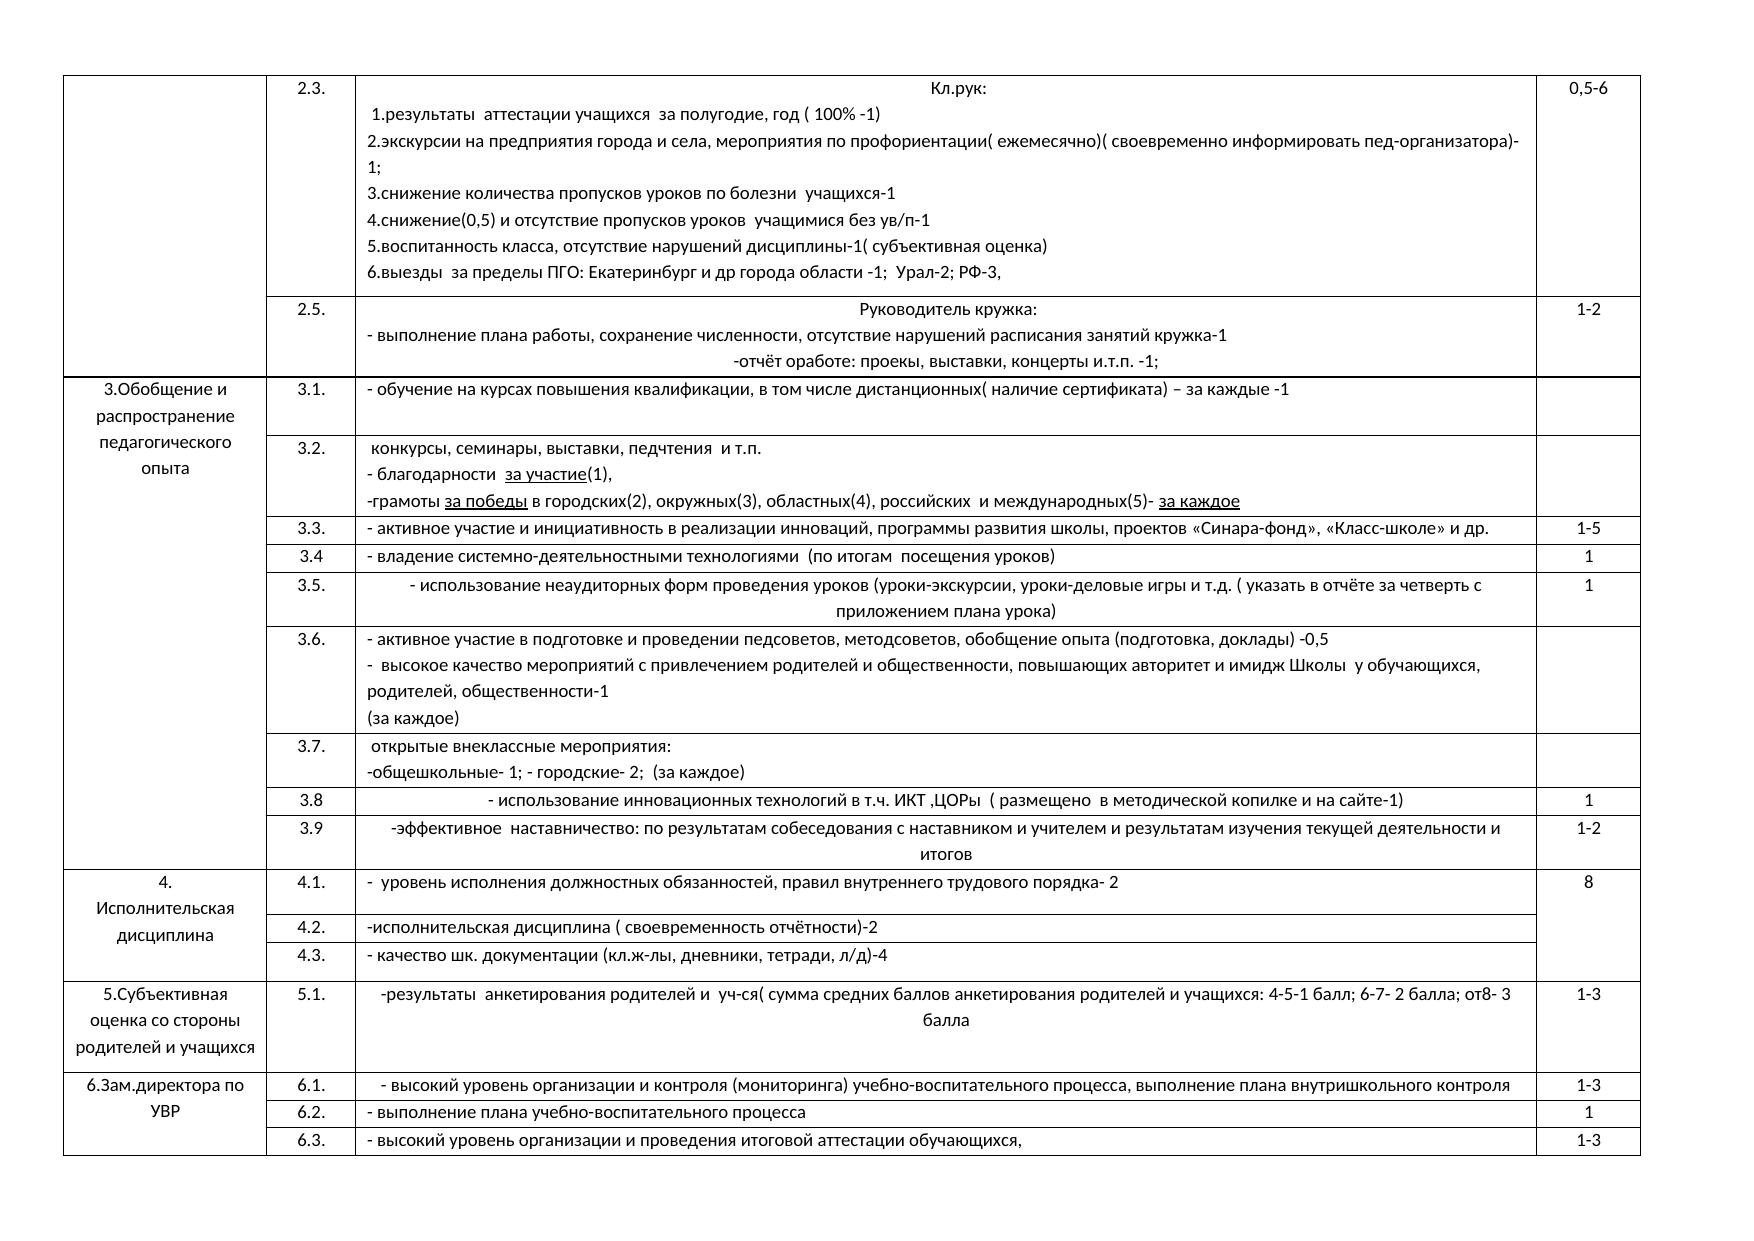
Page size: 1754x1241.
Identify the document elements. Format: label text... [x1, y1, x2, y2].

table_cell 6.3. [267, 1128, 355, 1155]
table_cell 1-2 [1537, 297, 1640, 376]
table_cell 3.8 [267, 788, 355, 815]
table_cell 1-5 [1537, 517, 1640, 544]
table_cell конкурсы, семинары, выставки, педчтения и т.п. - благодарности за участие(1), -грамоты за победы в городских(2), окружных(3), областных(4), российских и международных(5)- за каждое [356, 436, 1536, 516]
table_cell -исполнительская дисциплина ( своевременность отчётности)-2 [356, 915, 1536, 942]
table_cell 3.6. [267, 627, 355, 733]
table_cell Кл.рук: 1.результаты аттестации учащихся за полугодие, год ( 100% -1) 2.экскурсии на предприятия города и села, мероприятия по профориентации( ежемесячно)( своевременно информировать пед-организатора)-1; 3.снижение количества пропусков уроков по болезни учащихся-1 4.снижение(0,5) и отсутствие пропусков уроков учащимися без ув/п-1 5.воспитанность класса, отсутствие нарушений дисциплины-1( субъективная оценка) 6.выезды за пределы ПГО: Екатеринбург и др города области -1; Урал-2; РФ-3, [356, 76, 1536, 296]
table_cell 3.4 [267, 545, 355, 572]
table_cell 1-2 [1537, 816, 1640, 869]
table_cell [1537, 378, 1640, 435]
table_cell 3.7. [267, 734, 355, 787]
table_cell 3.1. [267, 378, 355, 435]
table_cell 4.3. [267, 943, 355, 981]
table_cell 6.1. [267, 1073, 355, 1099]
table_cell - использование неаудиторных форм проведения уроков (уроки-экскурсии, уроки-деловые игры и т.д. ( указать в отчёте за четверть с приложением плана урока) [356, 573, 1536, 626]
table_cell [1537, 436, 1640, 516]
table_cell 5.Субъективная оценка со стороны родителей и учащихся [64, 982, 266, 1072]
table_cell - высокий уровень организации и контроля (мониторинга) учебно-воспитательного процесса, выполнение плана внутришкольного контроля [356, 1073, 1536, 1099]
table_cell - использование инновационных технологий в т.ч. ИКТ ,ЦОРы ( размещено в методической копилке и на сайте-1) [356, 788, 1536, 815]
table_cell - выполнение плана учебно-воспитательного процесса [356, 1101, 1536, 1127]
table_cell 1-3 [1537, 1073, 1640, 1099]
table_cell 1 [1537, 788, 1640, 815]
table_cell 3.Обобщение и распространение педагогического опыта [64, 378, 266, 869]
table_cell 8 [1537, 870, 1640, 981]
table_cell Руководитель кружка: - выполнение плана работы, сохранение численности, отсутствие нарушений расписания занятий кружка-1 -отчёт оработе: проекы, выставки, концерты и.т.п. -1; [356, 297, 1536, 376]
table_cell [1537, 627, 1640, 733]
table_cell 6.Зам.директора по УВР [64, 1073, 266, 1155]
table_cell [1537, 734, 1640, 787]
table_cell 1 [1537, 573, 1640, 626]
table_cell - активное участие в подготовке и проведении педсоветов, методсоветов, обобщение опыта (подготовка, доклады) -0,5 - высокое качество мероприятий с привлечением родителей и общественности, повышающих авторитет и имидж Школы у обучающихся, родителей, общественности-1 (за каждое) [356, 627, 1536, 733]
table_cell 6.2. [267, 1101, 355, 1127]
table_cell 4. Исполнительская дисциплина [64, 870, 266, 981]
table_cell 2.5. [267, 297, 355, 376]
table_cell 0,5-6 [1537, 76, 1640, 296]
table_cell 5.1. [267, 982, 355, 1072]
table_cell -эффективное наставничество: по результатам собеседования с наставником и учителем и результатам изучения текущей деятельности и итогов [356, 816, 1536, 869]
table_cell 1-3 [1537, 982, 1640, 1072]
table_cell 3.2. [267, 436, 355, 516]
table_cell - активное участие и инициативность в реализации инноваций, программы развития школы, проектов «Синара-фонд», «Класс-школе» и др. [356, 517, 1536, 544]
table_cell - уровень исполнения должностных обязанностей, правил внутреннего трудового порядка- 2 [356, 870, 1536, 914]
table_cell - владение системно-деятельностными технологиями (по итогам посещения уроков) [356, 545, 1536, 572]
table_cell 1 [1537, 1101, 1640, 1127]
table_cell 4.2. [267, 915, 355, 942]
table_cell 4.1. [267, 870, 355, 914]
table_cell - качество шк. документации (кл.ж-лы, дневники, тетради, л/д)-4 [356, 943, 1536, 981]
table_cell -результаты анкетирования родителей и уч-ся( сумма средних баллов анкетирования родителей и учащихся: 4-5-1 балл; 6-7- 2 балла; от8- 3 балла [356, 982, 1536, 1072]
table_cell - обучение на курсах повышения квалификации, в том числе дистанционных( наличие сертификата) – за каждые -1 [356, 378, 1536, 435]
table_cell - высокий уровень организации и проведения итоговой аттестации обучающихся, [356, 1128, 1536, 1155]
table_cell 2.3. [267, 76, 355, 296]
table_cell 1-3 [1537, 1128, 1640, 1155]
table_cell 3.5. [267, 573, 355, 626]
table_cell открытые внеклассные мероприятия: -общешкольные- 1; - городские- 2; (за каждое) [356, 734, 1536, 787]
table_cell 3.9 [267, 816, 355, 869]
table_cell 3.3. [267, 517, 355, 544]
table_cell 1 [1537, 545, 1640, 572]
